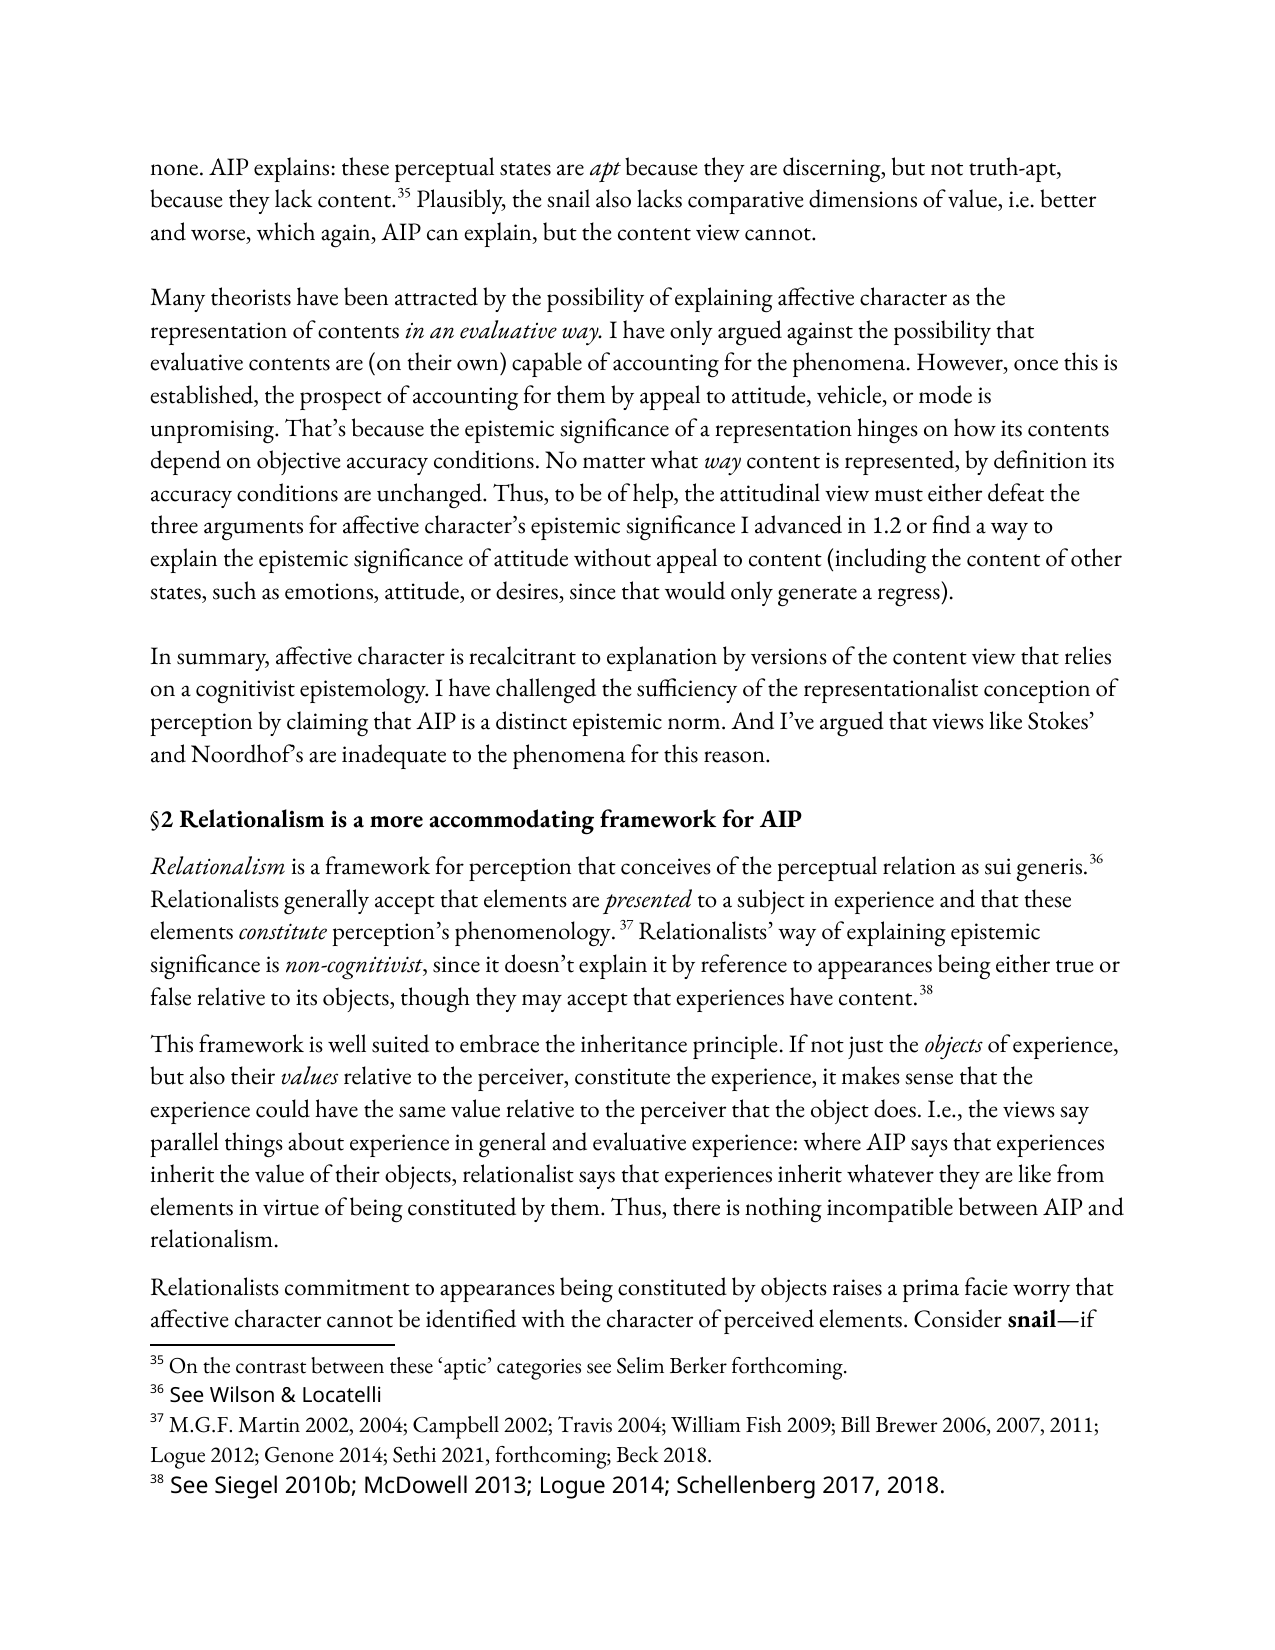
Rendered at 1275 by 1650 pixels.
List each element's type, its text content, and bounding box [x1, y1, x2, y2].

text §2 Relationalism is a more accommodating framework for AIP [150, 802, 1125, 835]
text Relationalism is a framework for perception that conceives of the perceptual relation as sui generis. Relationalists generally accept that elements are presented to a subject in experience and that these elements constitute perception’s phenomenology. Relationalists’ way of explaining epistemic significance is non-cognitivist, since it doesn’t explain it by reference to appearances being either true or false relative to its objects, though they may accept that experiences have content. [150, 849, 1125, 1012]
text Many theorists have been attracted by the possibility of explaining affective character as the representation of contents in an evaluative way. I have only argued against the possibility that evaluative contents are (on their own) capable of accounting for the phenomena. However, once this is established, the prospect of accounting for them by appeal to attitude, vehicle, or mode is unpromising. That’s because the epistemic significance of a representation hinges on how its contents depend on objective accuracy conditions. No matter what way content is represented, by definition its accuracy conditions are unchanged. Thus, to be of help, the attitudinal view must either defeat the three arguments for affective character’s epistemic significance I advanced in 1.2 or find a way to explain the epistemic significance of attitude without appeal to content (including the content of other states, such as emotions, attitude, or desires, since that would only generate a regress). [150, 280, 1125, 606]
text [150, 1270, 1125, 1335]
text In summary, affective character is recalcitrant to explanation by versions of the content view that relies on a cognitivist epistemology. I have challenged the sufficiency of the representationalist conception of perception by claiming that AIP is a distinct epistemic norm. And I’ve argued that views like Stokes’ and Noordhof’s are inadequate to the phenomena for this reason. [150, 639, 1125, 769]
text This framework is well suited to embrace the inheritance principle. If not just the objects of experience, but also their values relative to the perceiver, constitute the experience, it makes sense that the experience could have the same value relative to the perceiver that the object does. I.e., the views say parallel things about experience in general and evaluative experience: where AIP says that experiences inherit the value of their objects, relationalist says that experiences inherit whatever they are like from elements in virtue of being constituted by them. Thus, there is nothing incompatible between AIP and relationalism. [150, 1027, 1125, 1255]
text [150, 150, 1125, 248]
